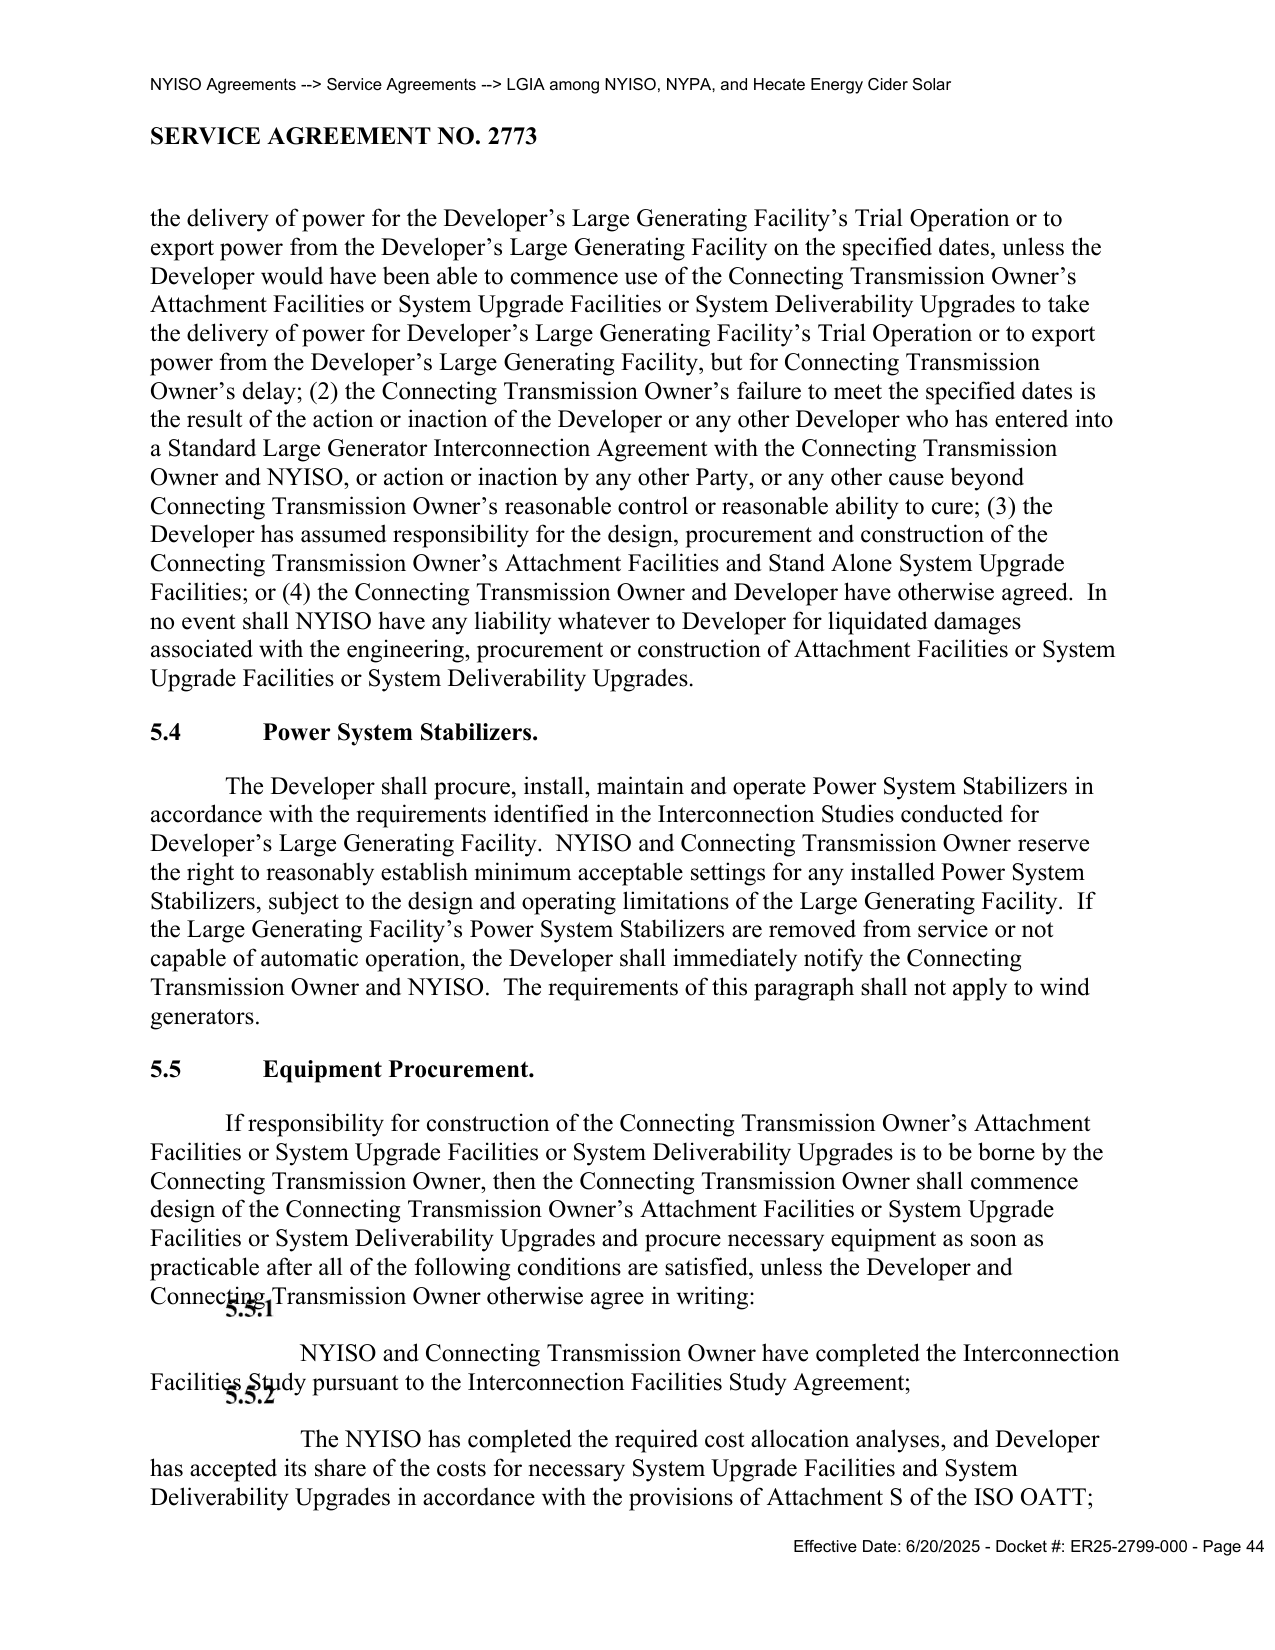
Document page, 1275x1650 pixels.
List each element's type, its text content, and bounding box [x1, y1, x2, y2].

list 5.5 Equipment Procurement. [150, 1055, 1264, 1084]
list the delivery of power for the Developer’s Large Generating Facility’s Trial Operation or to export power from the Developer’s Large Generating Facility on the specified dates, unless the Developer would have been able to commence use of the Connecting Transmission Owner’s Attachment Facilities or System Upgrade Facilities or System Deliverability Upgrades to take the delivery of power for Developer’s Large Generating Facility’s Trial Operation or to export power from the Developer’s Large Generating Facility, but for Connecting Transmission Owner’s delay; (2) the Connecting Transmission Owner’s failure to meet the specified dates is the result of the action or inaction of the Developer or any other Developer who has entered into a Standard Large Generator Interconnection Agreement with the Connecting Transmission Owner and NYISO, or action or inaction by any other Party, or any other cause beyond Connecting Transmission Owner’s reasonable control or reasonable ability to cure; (3) the Developer has assumed responsibility for the design, procurement and construction of the Connecting Transmission Owner’s Attachment Facilities and Stand Alone System Upgrade Facilities; or (4) the Connecting Transmission Owner and Developer have otherwise agreed. In no event shall NYISO have any liability whatever to Developer for liquidated damages associated with the engineering, procurement or construction of Attachment Facilities or System Upgrade Facilities or System Deliverability Upgrades. [150, 204, 1264, 692]
list SERVICE AGREEMENT NO. 2773 [150, 121, 1264, 150]
picture [223, 1310, 276, 1319]
list 5.4 Power System Stabilizers. [150, 717, 1264, 746]
list The NYISO has completed the required cost allocation analyses, and Developer has accepted its share of the costs for necessary System Upgrade Facilities and System Deliverability Upgrades in accordance with the provisions of Attachment S of the ISO OATT; [150, 1425, 1264, 1511]
picture [223, 1396, 277, 1406]
list If responsibility for construction of the Connecting Transmission Owner’s Attachment Facilities or System Upgrade Facilities or System Deliverability Upgrades is to be borne by the Connecting Transmission Owner, then the Connecting Transmission Owner shall commence design of the Connecting Transmission Owner’s Attachment Facilities or System Upgrade Facilities or System Deliverability Upgrades and procure necessary equipment as soon as practicable after all of the following conditions are satisfied, unless the Developer and Connecting Transmission Owner otherwise agree in writing: [150, 1109, 1264, 1310]
list The Developer shall procure, install, maintain and operate Power System Stabilizers in accordance with the requirements identified in the Interconnection Studies conducted for Developer’s Large Generating Facility. NYISO and Connecting Transmission Owner reserve the right to reasonably establish minimum acceptable settings for any installed Power System Stabilizers, subject to the design and operating limitations of the Large Generating Facility. If the Large Generating Facility’s Power System Stabilizers are removed from service or not capable of automatic operation, the Developer shall immediately notify the Connecting Transmission Owner and NYISO. The requirements of this paragraph shall not apply to wind generators. [150, 771, 1264, 1030]
list NYISO and Connecting Transmission Owner have completed the Interconnection Facilities Study pursuant to the Interconnection Facilities Study Agreement; [150, 1339, 1264, 1396]
